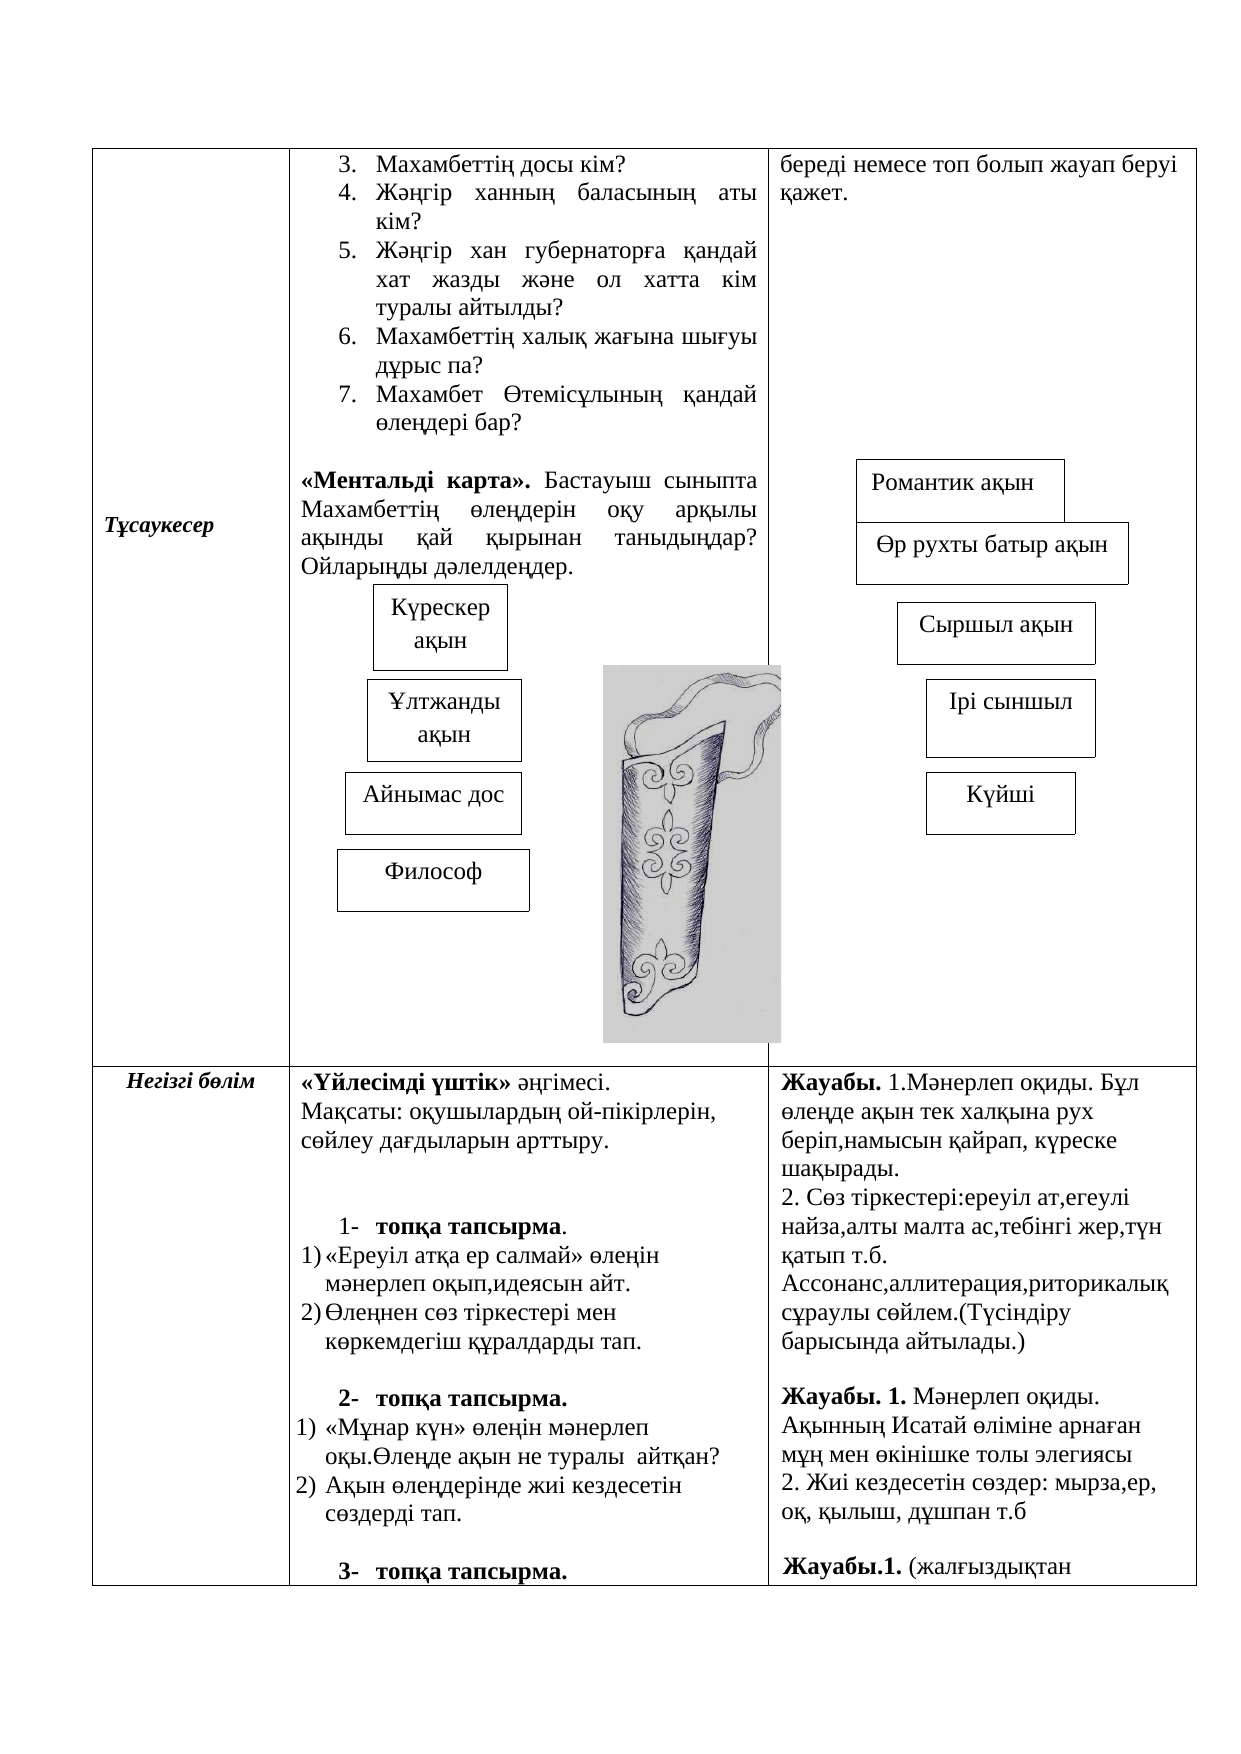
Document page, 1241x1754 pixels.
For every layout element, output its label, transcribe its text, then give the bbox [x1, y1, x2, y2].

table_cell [769, 149, 1196, 1066]
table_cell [93, 149, 289, 1066]
table_cell Негізгі бөлім [93, 1067, 289, 1585]
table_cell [769, 1067, 1196, 1585]
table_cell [290, 1067, 768, 1585]
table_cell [290, 149, 768, 1066]
